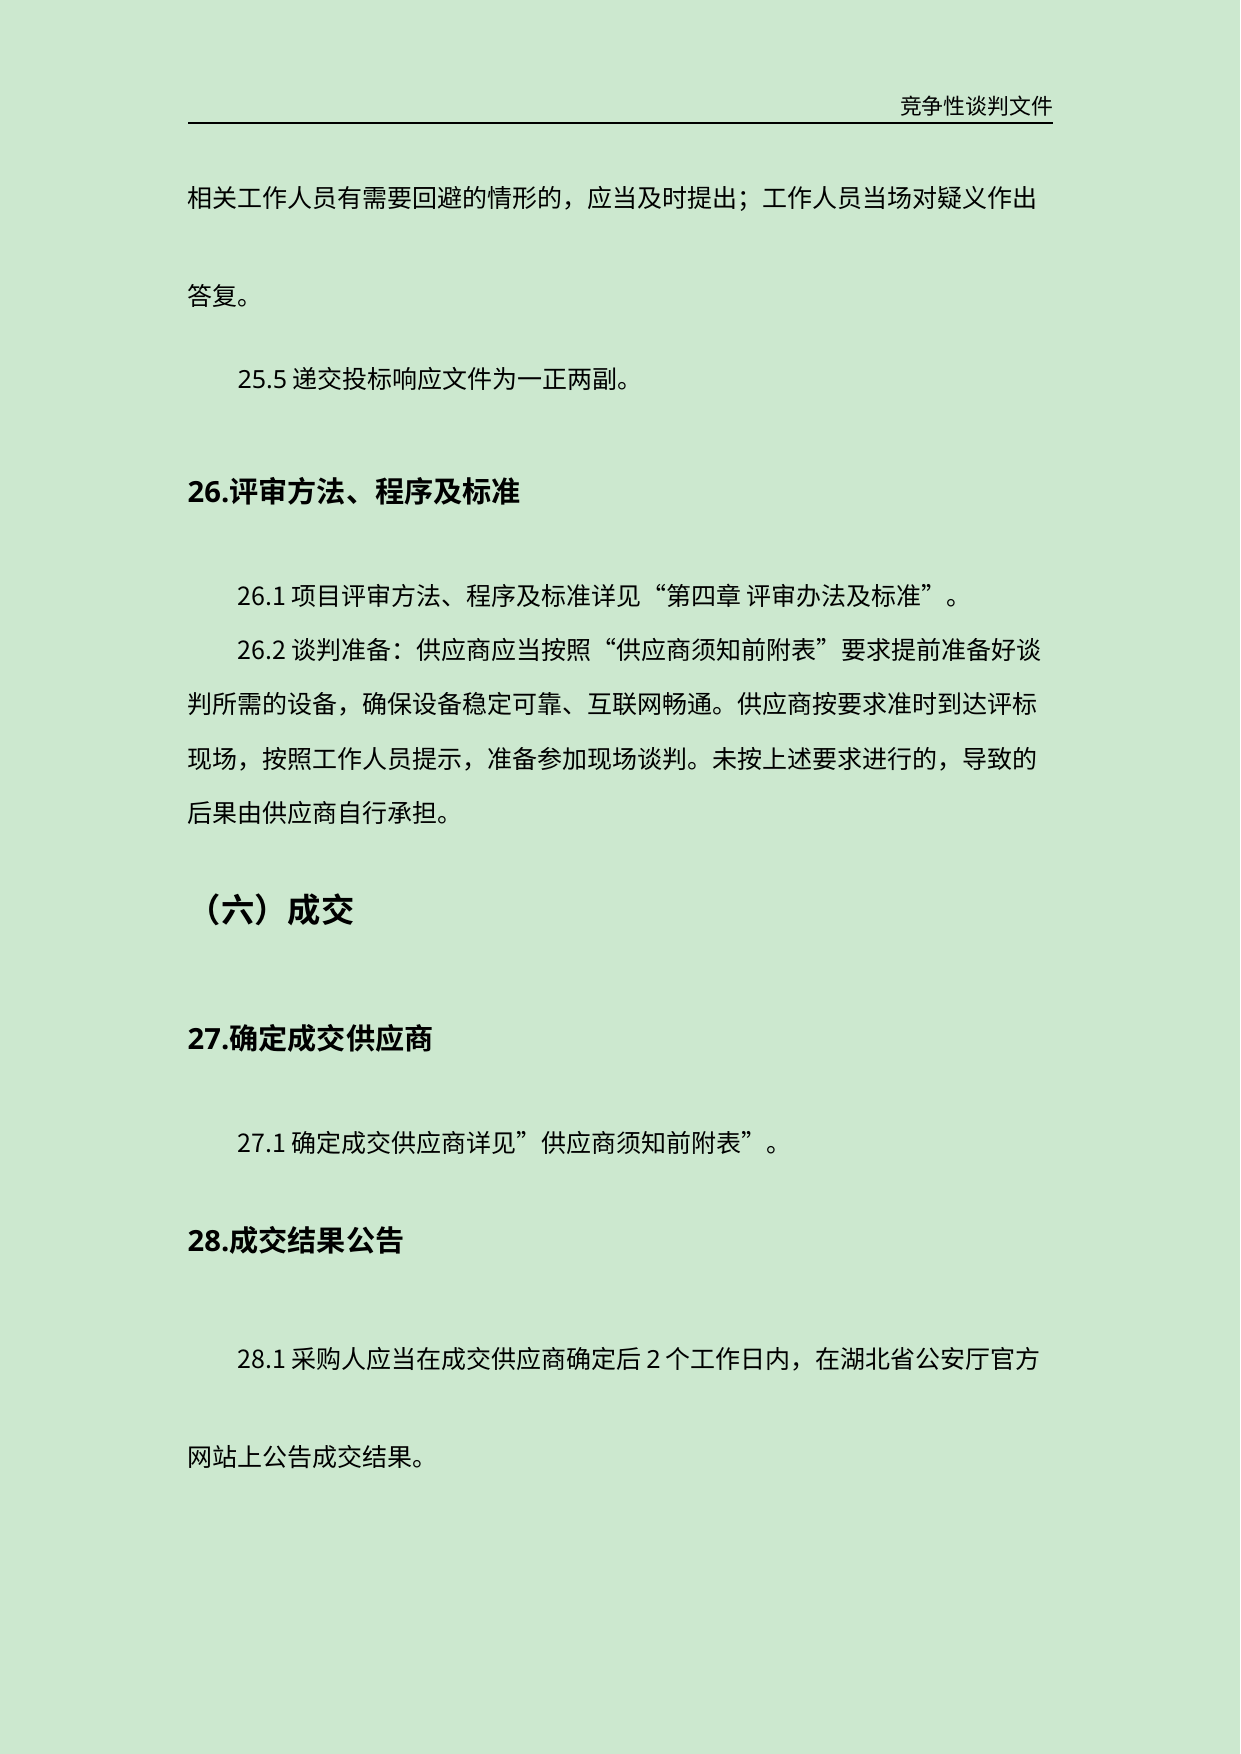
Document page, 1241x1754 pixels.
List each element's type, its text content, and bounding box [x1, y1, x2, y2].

subtitle 成交结果公告 [187, 1207, 1053, 1272]
subtitle 确定成交供应商 [187, 1004, 1053, 1069]
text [187, 164, 1053, 327]
text 25.5递交投标响应文件为一正两副。 [187, 345, 1053, 410]
text 27.1确定成交供应商详见”供应商须知前附表”。 [187, 1123, 1053, 1159]
subtitle 评审方法、程序及标准 [187, 457, 1053, 522]
text 28.1采购人应当在成交供应商确定后2个工作日内，在湖北省公安厅官方网站上公告成交结果。 [187, 1326, 1053, 1488]
subtitle 成交 [187, 875, 1053, 940]
text 26.2谈判准备：供应商应当按照“供应商须知前附表”要求提前准备好谈判所需的设备，确保设备稳定可靠、互联网畅通。供应商按要求准时到达评标现场，按照工作人员提示，准备参加现场谈判。未按上述要求进行的，导致的后果由供应商自行承担。 [187, 630, 1053, 830]
text 26.1项目评审方法、程序及标准详见“第四章 评审办法及标准”。 [187, 576, 1053, 612]
